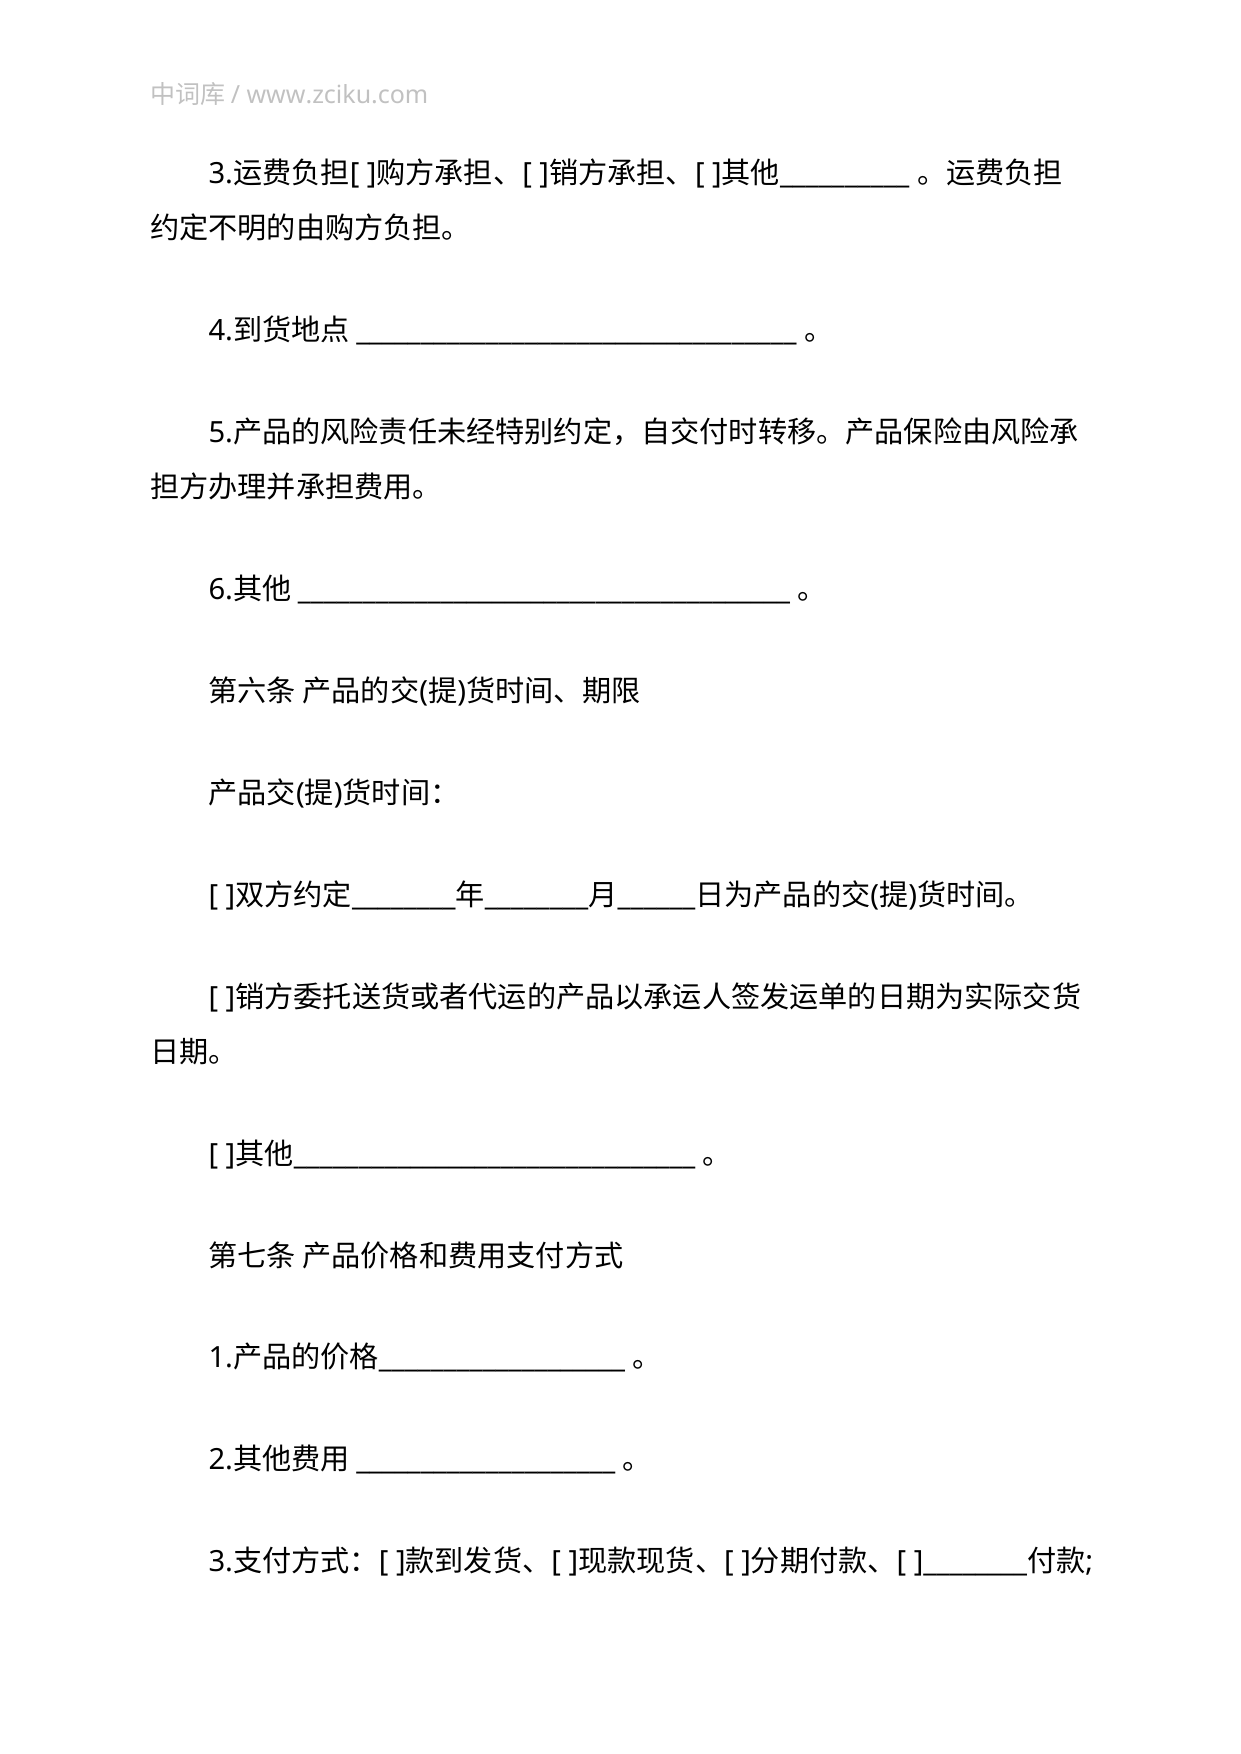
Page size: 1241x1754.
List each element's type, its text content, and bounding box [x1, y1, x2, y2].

text 4.到货地点 __________________________________ 。 [150, 307, 1090, 349]
text 3.运费负担[ ]购方承担、[ ]销方承担、[ ]其他__________ 。运费负担约定不明的由购方负担。 [150, 150, 1090, 247]
text 2.其他费用 ____________________ 。 [150, 1436, 1090, 1478]
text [150, 1538, 1090, 1580]
text [ ]其他_______________________________ 。 [150, 1130, 1090, 1173]
text 6.其他 ______________________________________ 。 [150, 566, 1090, 608]
text [ ]双方约定________年________月______日为产品的交(提)货时间。 [150, 871, 1090, 914]
text 1.产品的价格___________________ 。 [150, 1334, 1090, 1376]
text 第六条 产品的交(提)货时间、期限 [150, 667, 1090, 710]
text 产品交(提)货时间： [150, 769, 1090, 812]
text 第七条 产品价格和费用支付方式 [150, 1232, 1090, 1274]
text [ ]销方委托送货或者代运的产品以承运人签发运单的日期为实际交货日期。 [150, 973, 1090, 1071]
text 5.产品的风险责任未经特别约定，自交付时转移。产品保险由风险承担方办理并承担费用。 [150, 409, 1090, 506]
